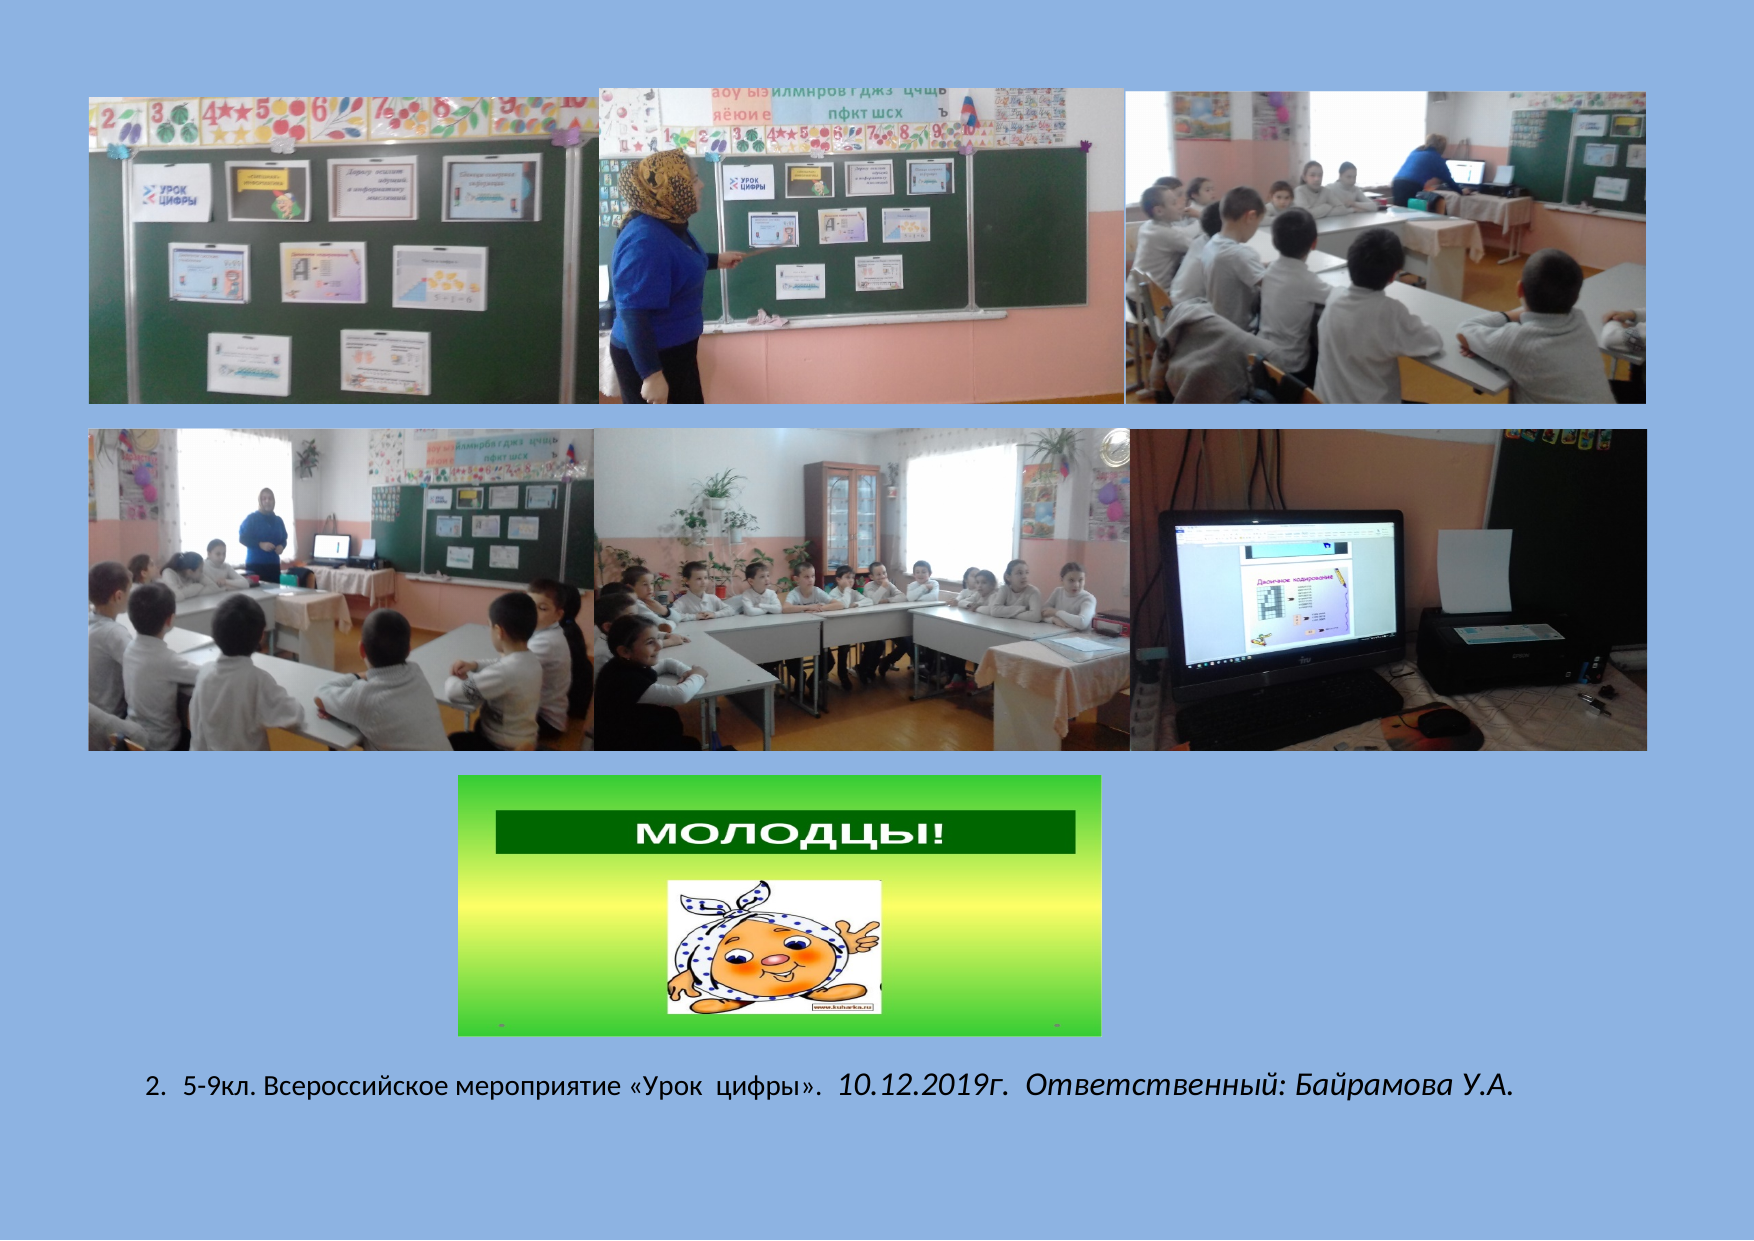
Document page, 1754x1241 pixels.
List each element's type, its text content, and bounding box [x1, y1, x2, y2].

picture [458, 775, 1102, 1037]
picture [1126, 92, 1646, 404]
picture [88, 88, 1124, 404]
list 5-9кл. Всероссийское мероприятие «Урок цифры». 10.12.2019г. Ответственный: Байрамова У.А. [145, 1063, 1668, 1103]
picture [89, 428, 1648, 751]
